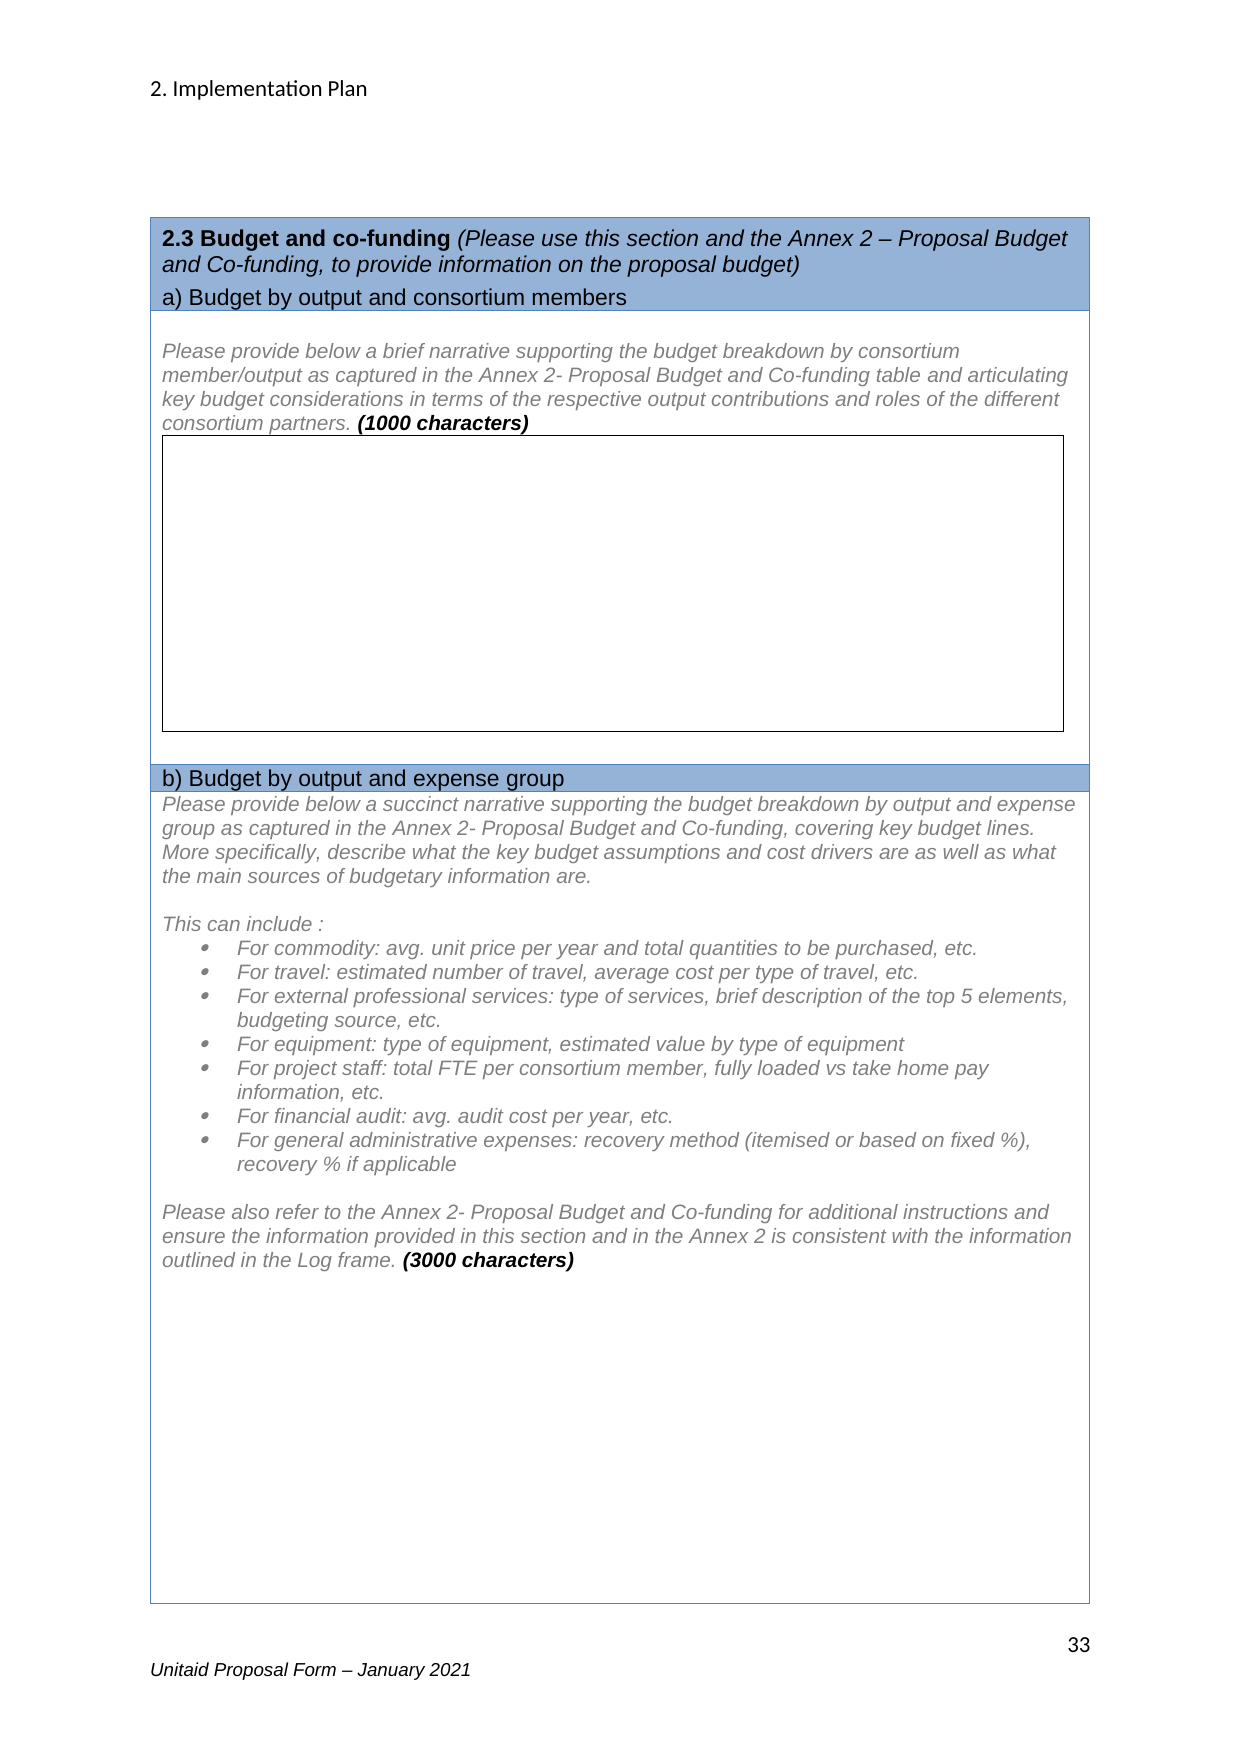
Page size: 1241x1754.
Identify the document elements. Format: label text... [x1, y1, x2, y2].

table_cell Please provide below a brief narrative supporting the budget breakdown by consortium member/output as captured in the Annex 2- Proposal Budget and Co-funding table and articulating key budget considerations in terms of the respective output contributions and roles of the different consortium partners. (1000 characters) [151, 311, 1089, 764]
table_cell b) Budget by output and expense group [151, 765, 1089, 791]
table_header 2.3 Budget and co-funding (Please use this section and the Annex 2 – Proposal Budget and Co-funding, to provide information on the proposal budget) a) Budget by output and consortium members [151, 218, 1089, 310]
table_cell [151, 792, 1089, 1603]
